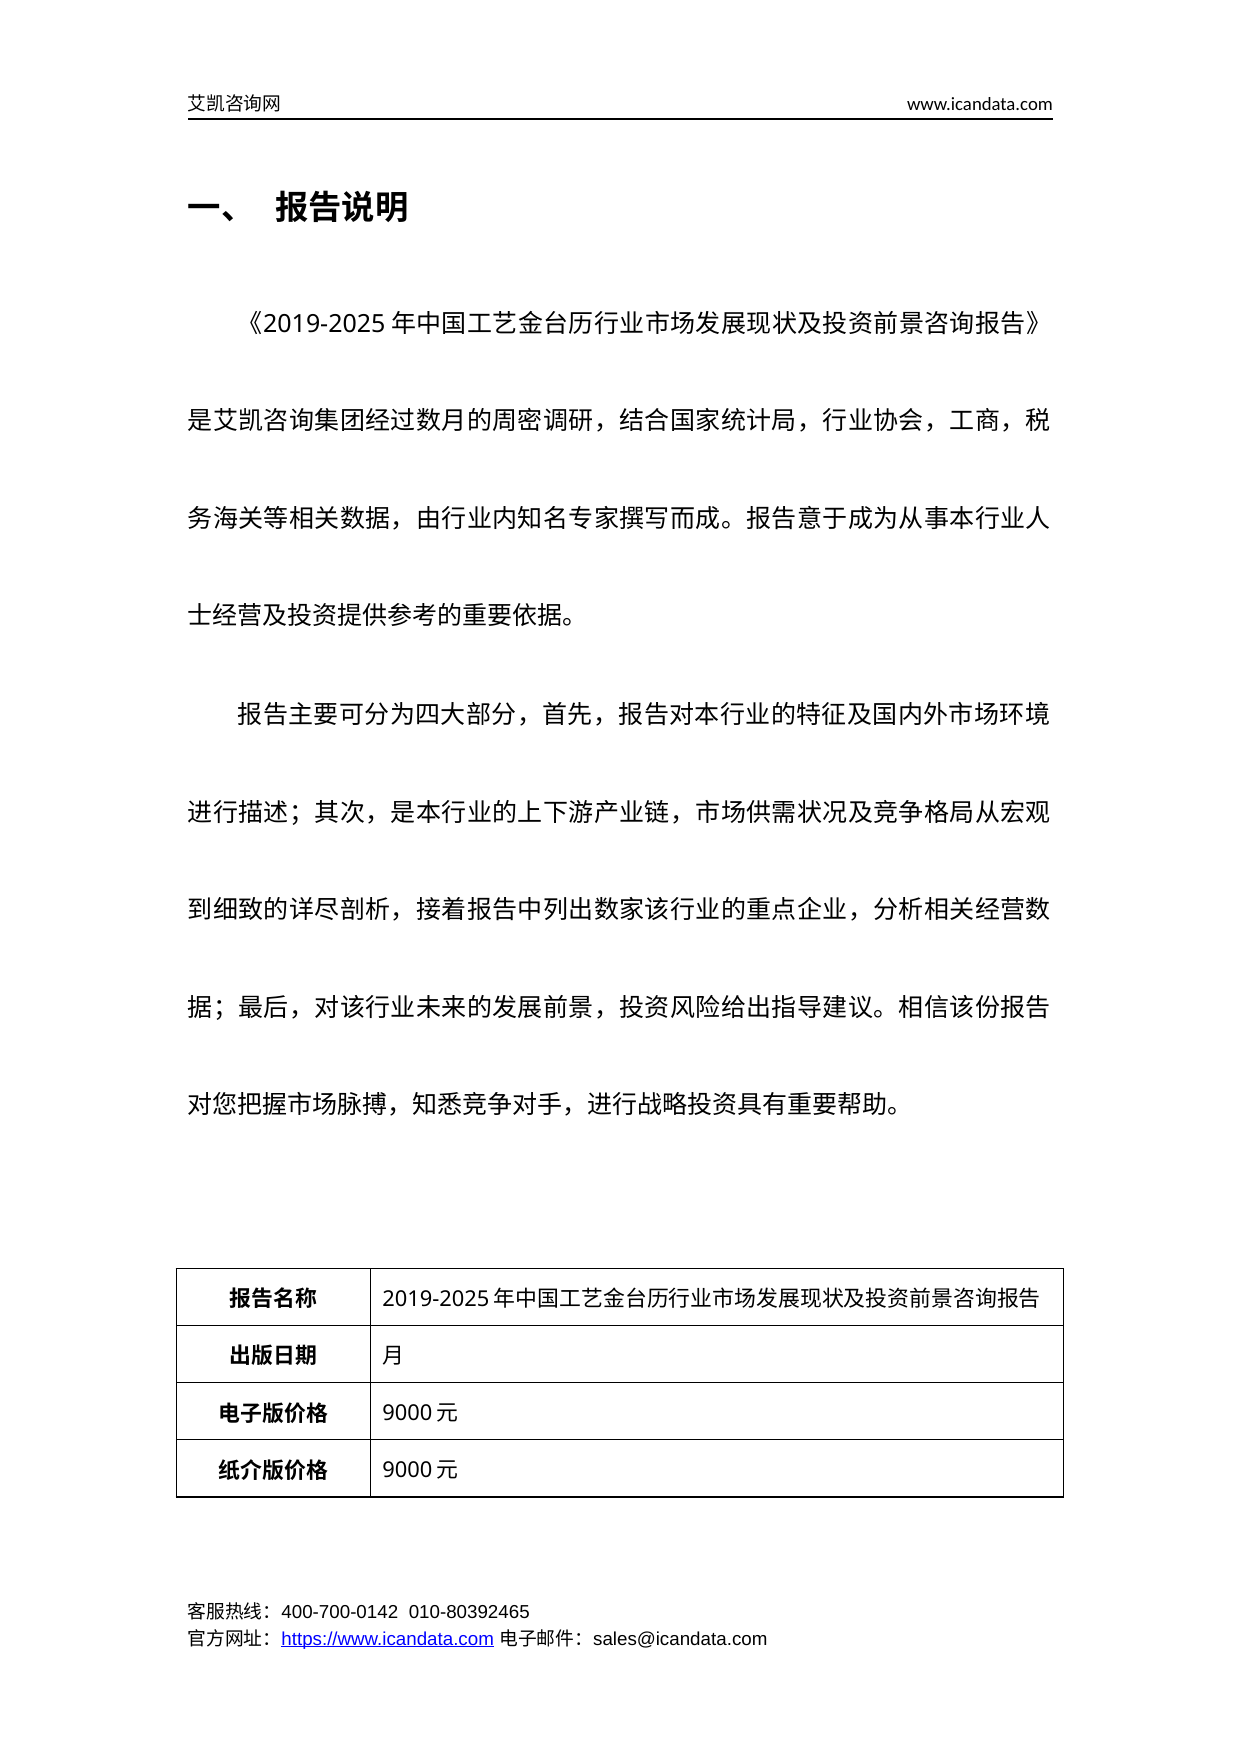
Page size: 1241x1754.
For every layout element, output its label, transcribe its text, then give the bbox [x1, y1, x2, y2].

table_cell 9000元 [371, 1440, 1063, 1496]
subtitle 报告说明 [187, 172, 1053, 237]
table_cell 出版日期 [177, 1326, 370, 1382]
text 报告主要可分为四大部分，首先，报告对本行业的特征及国内外市场环境进行描述；其次，是本行业的上下游产业链，市场供需状况及竞争格局从宏观到细致的详尽剖析，接着报告中列出数家该行业的重点企业，分析相关经营数据；最后，对该行业未来的发展前景，投资风险给出指导建议。相信该份报告对您把握市场脉搏，知悉竞争对手，进行战略投资具有重要帮助。 [187, 681, 1053, 1136]
table_cell 电子版价格 [177, 1383, 370, 1439]
table_cell 纸介版价格 [177, 1440, 370, 1496]
table_cell 9000元 [371, 1383, 1063, 1439]
text 《2019-2025年中国工艺金台历行业市场发展现状及投资前景咨询报告》是艾凯咨询集团经过数月的周密调研，结合国家统计局，行业协会，工商，税务海关等相关数据，由行业内知名专家撰写而成。报告意于成为从事本行业人士经营及投资提供参考的重要依据。 [187, 289, 1053, 646]
table_header 报告名称 [177, 1269, 370, 1325]
table_header 2019-2025年中国工艺金台历行业市场发展现状及投资前景咨询报告 [371, 1269, 1063, 1325]
table_cell 月 [371, 1326, 1063, 1382]
